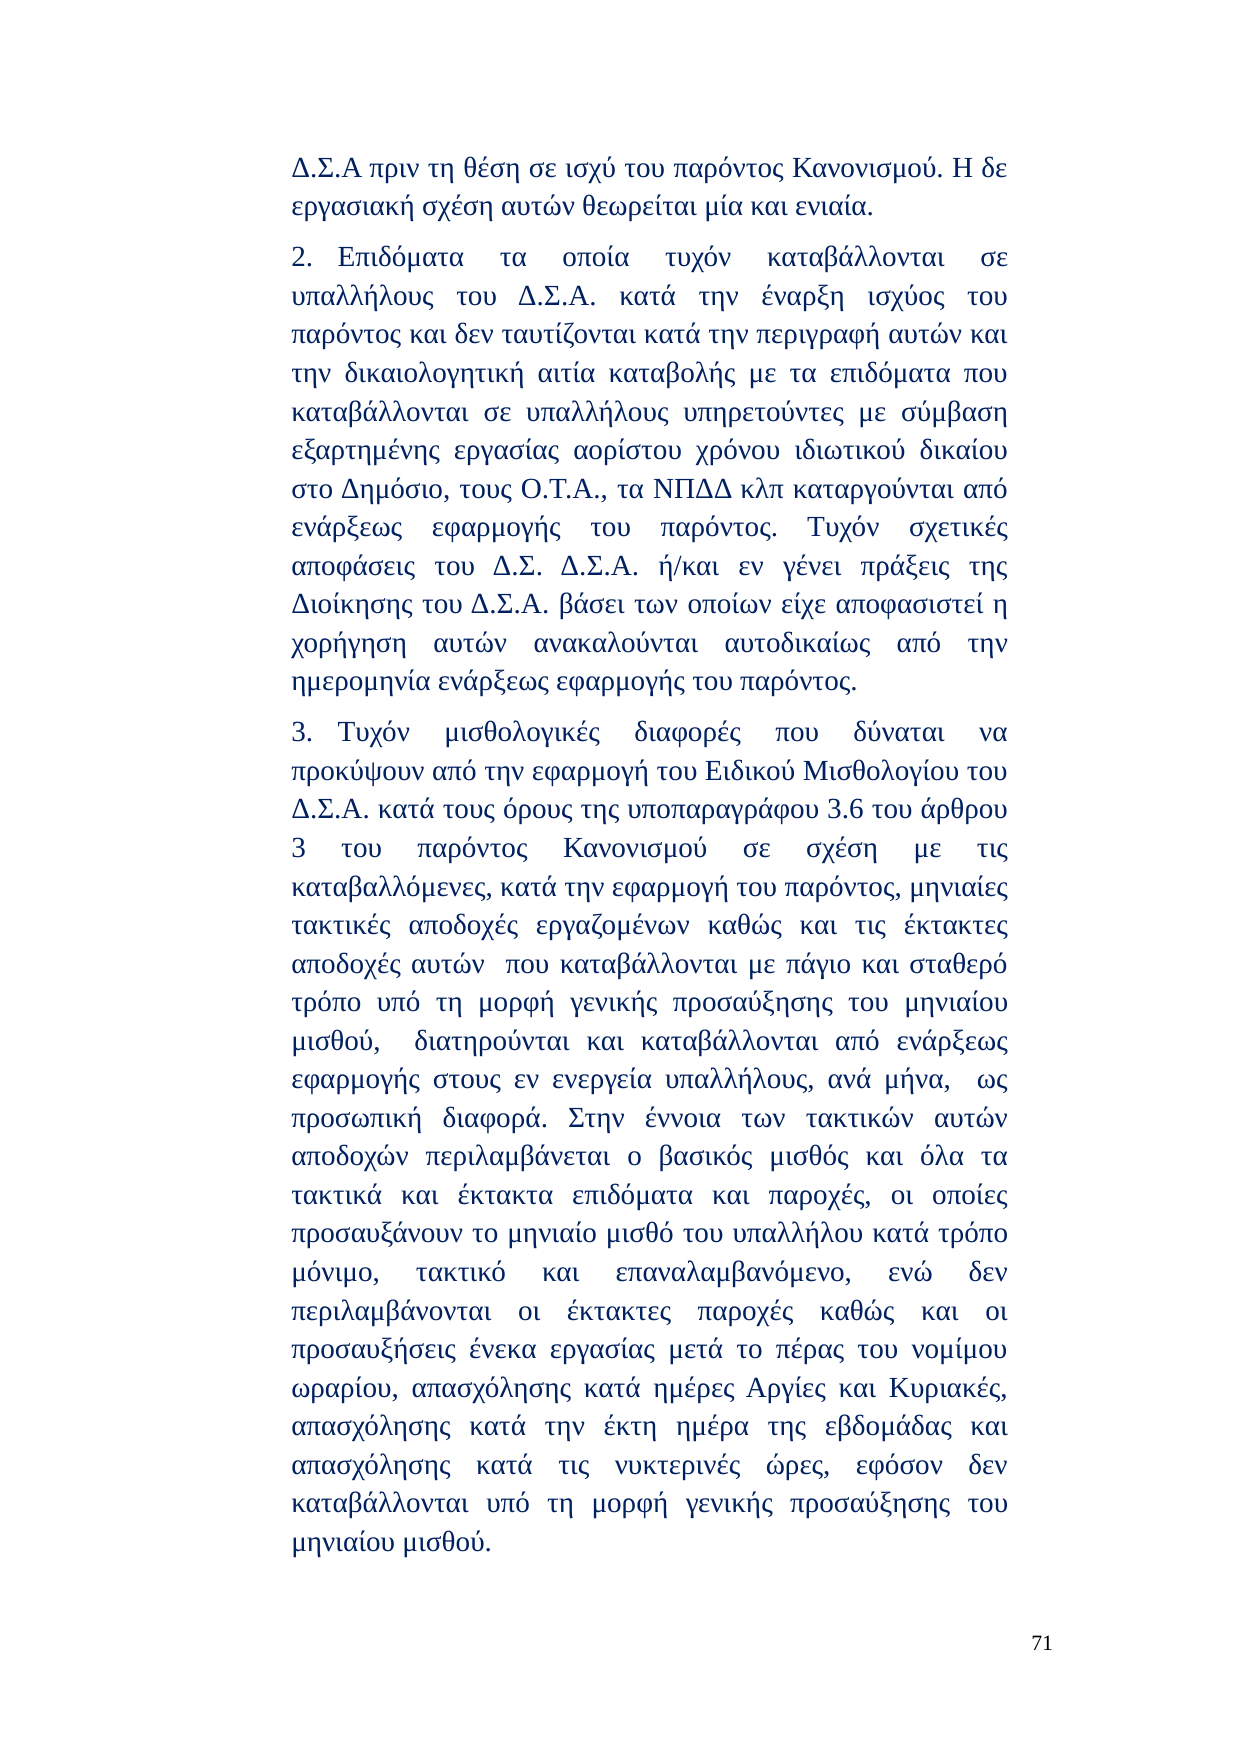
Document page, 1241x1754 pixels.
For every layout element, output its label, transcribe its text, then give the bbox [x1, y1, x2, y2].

list Τυχόν μισθολογικές διαφορές που δύναται να προκύψουν από την εφαρμογή του Ειδικού Μισθολογίου του Δ.Σ.Α. κατά τους όρους της υποπαραγράφου 3.6 του άρθρου 3 του παρόντος Κανονισμού σε σχέση με τις καταβαλλόμενες, κατά την εφαρμογή του παρόντος, μηνιαίες τακτικές αποδοχές εργαζομένων καθώς και τις έκτακτες αποδοχές αυτών που καταβάλλονται με πάγιο και σταθερό τρόπο υπό τη μορφή γενικής προσαύξησης του μηνιαίου μισθού, διατηρούνται και καταβάλλονται από ενάρξεως εφαρμογής στους εν ενεργεία υπαλλήλους, ανά μήνα, ως προσωπική διαφορά. Στην έννοια των τακτικών αυτών αποδοχών περιλαμβάνεται ο βασικός μισθός και όλα τα τακτικά και έκτακτα επιδόματα και παροχές, οι οποίες προσαυξάνουν το μηνιαίο μισθό του υπαλλήλου κατά τρόπο μόνιμο, τακτικό και επαναλαμβανόμενο, ενώ δεν περιλαμβάνονται οι έκτακτες παροχές καθώς και οι προσαυξήσεις ένεκα εργασίας μετά το πέρας του νομίμου ωραρίου, απασχόλησης κατά ημέρες Αργίες και Κυριακές, απασχόλησης κατά την έκτη ημέρα της εβδομάδας και απασχόλησης κατά τις νυκτερινές ώρες, εφόσον δεν καταβάλλονται υπό τη μορφή γενικής προσαύξησης του μηνιαίου μισθού. [291, 714, 1009, 1557]
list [291, 150, 1009, 222]
list Επιδόματα τα οποία τυχόν καταβάλλονται σε υπαλλήλους του Δ.Σ.Α. κατά την έναρξη ισχύος του παρόντος και δεν ταυτίζονται κατά την περιγραφή αυτών και την δικαιολογητική αιτία καταβολής με τα επιδόματα που καταβάλλονται σε υπαλλήλους υπηρετούντες με σύμβαση εξαρτημένης εργασίας αορίστου χρόνου ιδιωτικού δικαίου στο Δημόσιο, τους Ο.Τ.Α., τα ΝΠΔΔ κλπ καταργούνται από ενάρξεως εφαρμογής του παρόντος. Τυχόν σχετικές αποφάσεις του Δ.Σ. Δ.Σ.Α. ή/και εν γένει πράξεις της Διοίκησης του Δ.Σ.Α. βάσει των οποίων είχε αποφασιστεί η χορήγηση αυτών ανακαλούνται αυτοδικαίως από την ημερομηνία ενάρξεως εφαρμογής του παρόντος. [291, 239, 1009, 697]
